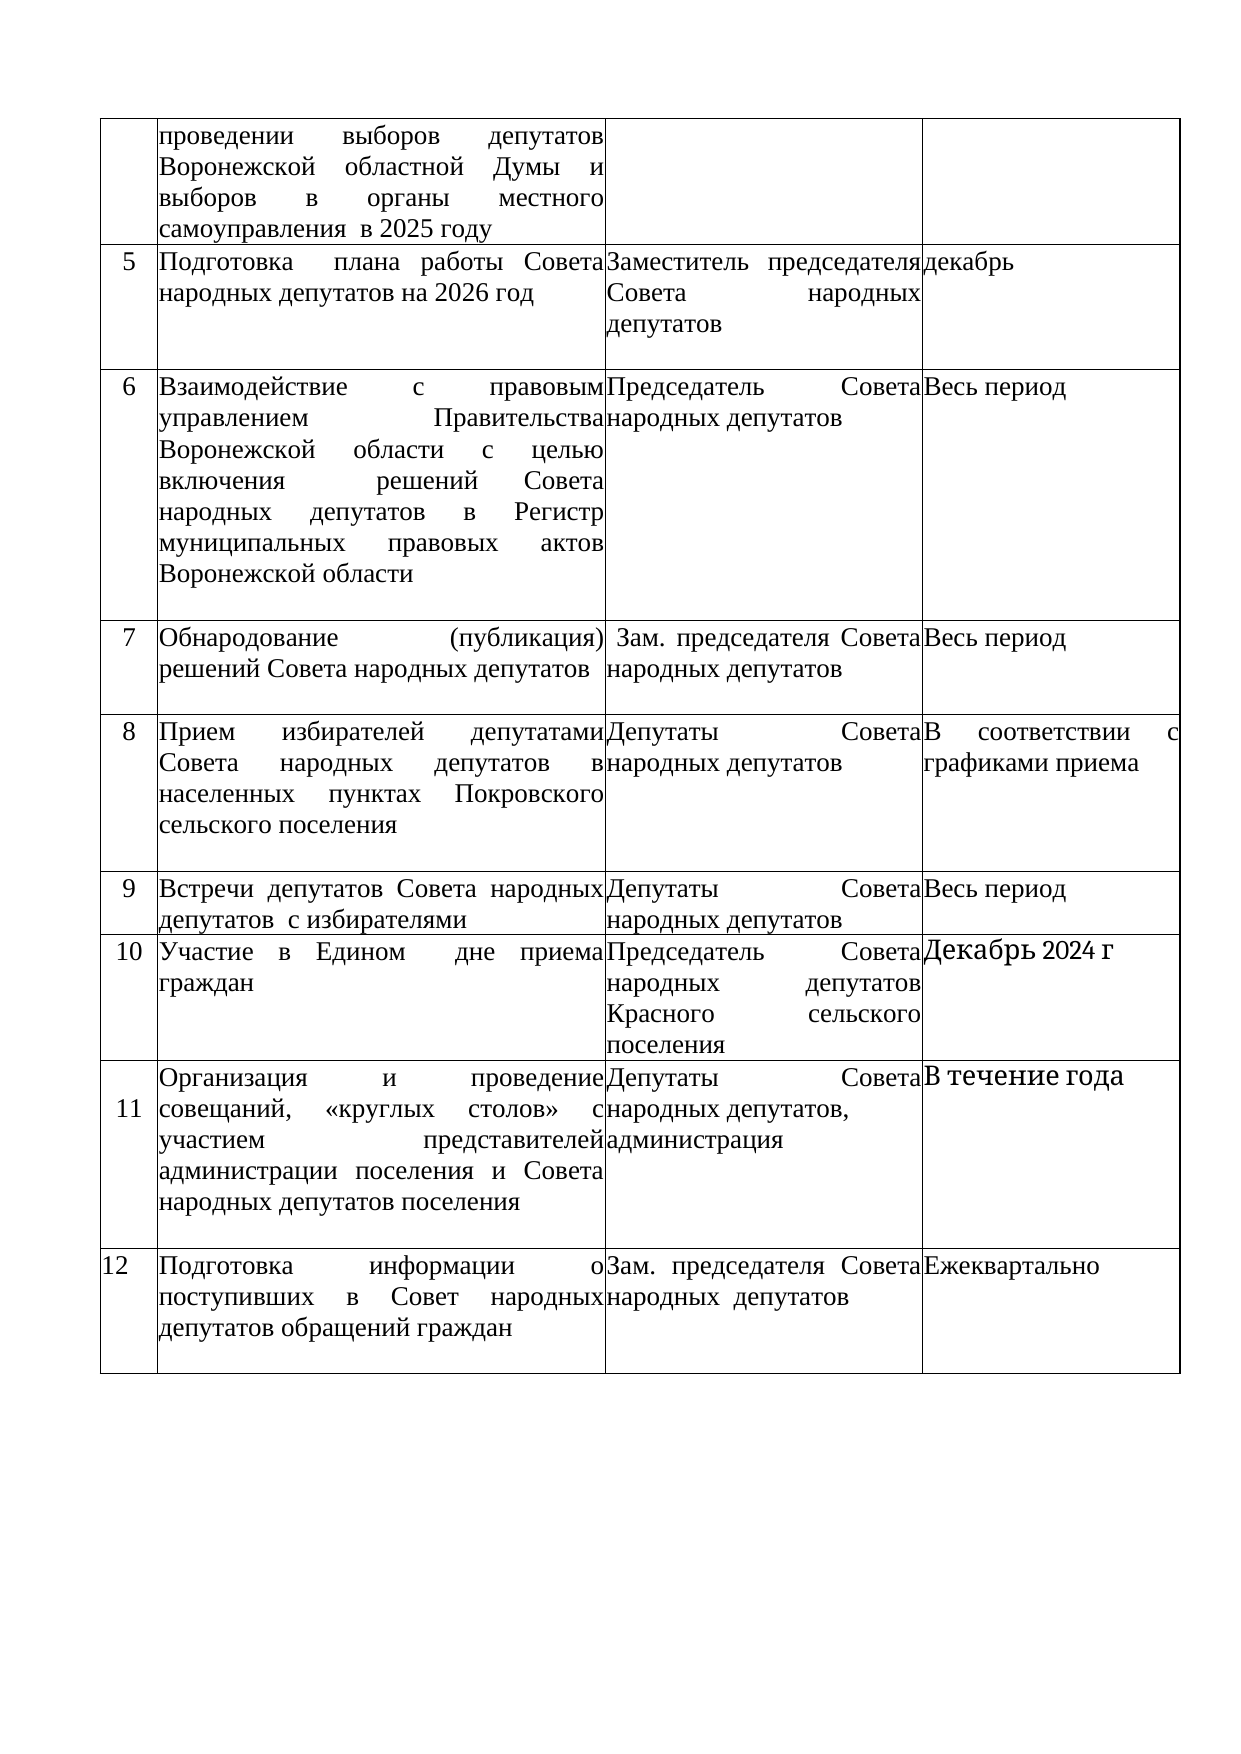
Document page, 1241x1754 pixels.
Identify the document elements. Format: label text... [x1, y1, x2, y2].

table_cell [158, 119, 605, 244]
table_cell [923, 1342, 1179, 1373]
table_cell Весь период [923, 872, 1179, 934]
table_cell Зам. председателя Совета народных депутатов [606, 1249, 922, 1342]
table_cell Весь период [923, 621, 1179, 714]
table_cell Подготовка плана работы Совета народных депутатов на 2026 год [158, 245, 605, 369]
table_cell Депутаты Совета народных депутатов [606, 872, 922, 934]
table_cell Взаимодействие с правовым управлением Правительства Воронежской области с целью включения решений Совета народных депутатов в Регистр муниципальных правовых актов Воронежской области [158, 370, 605, 619]
table_cell Организация и проведение совещаний, «круглых столов» с участием представителей администрации поселения и Совета народных депутатов поселения [158, 1061, 605, 1248]
table_cell 6 [101, 370, 157, 619]
table_cell Участие в Едином дне приема граждан [158, 935, 605, 1060]
table_cell Депутаты Совета народных депутатов [606, 715, 922, 871]
table_cell В течение года [923, 1061, 1179, 1248]
table_cell Декабрь 2024 г [923, 935, 1179, 1060]
table_cell Депутаты Совета народных депутатов, администрация [606, 1061, 922, 1248]
table_cell Зам. председателя Совета народных депутатов [606, 621, 922, 714]
table_cell Подготовка информации о поступивших в Совет народных депутатов обращений граждан [158, 1249, 605, 1342]
table_cell Ежеквартально [923, 1249, 1179, 1342]
table_cell Весь период [923, 370, 1179, 619]
table_cell В соответствии с графиками приема [923, 715, 1179, 871]
table_cell 12 [101, 1249, 157, 1342]
table_cell 7 [101, 621, 157, 714]
table_cell 10 [101, 935, 157, 1060]
table_cell [606, 1342, 922, 1373]
table_cell 9 [101, 872, 157, 934]
table_cell [606, 119, 922, 244]
table_cell Обнародование (публикация) решений Совета народных депутатов [158, 621, 605, 714]
table_cell Председатель Совета народных депутатов Красного сельского поселения [606, 935, 922, 1060]
table_cell Председатель Совета народных депутатов [606, 370, 922, 619]
table_cell Заместитель председателя Совета народных депутатов [606, 245, 922, 369]
table_cell [158, 1342, 605, 1373]
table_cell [923, 119, 1179, 244]
table_cell 8 [101, 715, 157, 871]
table_cell Встречи депутатов Совета народных депутатов с избирателями [158, 872, 605, 934]
table_cell [101, 1342, 157, 1373]
table_cell декабрь [923, 245, 1179, 369]
table_cell 5 [101, 245, 157, 369]
table_cell 4 [101, 119, 157, 244]
table_cell Прием избирателей депутатами Совета народных депутатов в населенных пунктах Покровского сельского поселения [158, 715, 605, 871]
table_cell 11 [101, 1061, 157, 1248]
